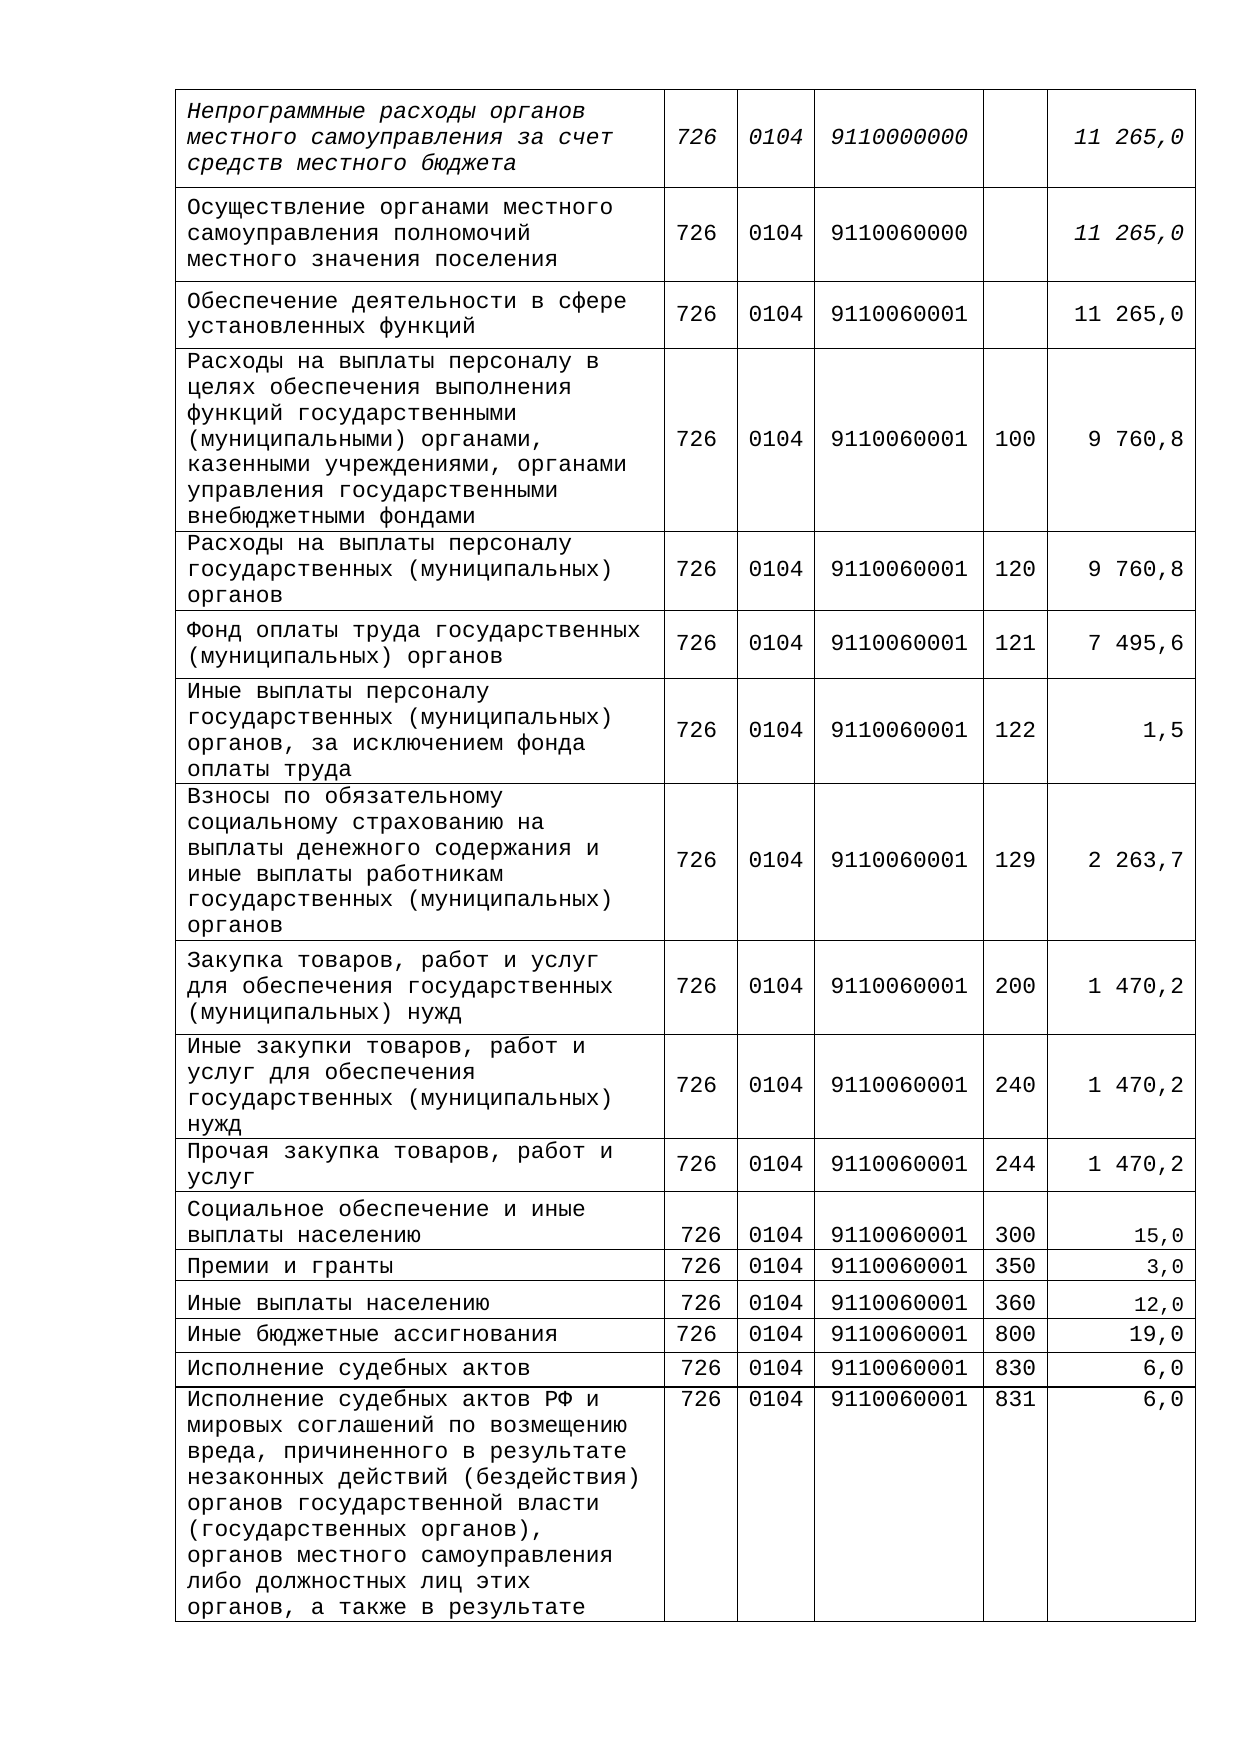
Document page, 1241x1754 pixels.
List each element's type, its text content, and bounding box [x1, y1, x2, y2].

table_cell 726 [665, 611, 737, 678]
table_cell 7 495,6 [1048, 611, 1195, 678]
table_cell 726 [665, 679, 737, 783]
table_cell 100 [984, 349, 1047, 531]
table_cell 300 [984, 1192, 1047, 1249]
table_cell 0104 [738, 1319, 814, 1352]
table_cell 9110060001 [815, 611, 983, 678]
table_cell 0104 [738, 1250, 814, 1280]
table_cell Фонд оплаты труда государственных (муниципальных) органов [176, 611, 664, 678]
table_cell Закупка товаров, работ и услуг для обеспечения государственных (муниципальных) нужд [176, 941, 664, 1033]
table_cell 9110060001 [815, 1353, 983, 1386]
table_cell 726 [665, 1353, 737, 1386]
table_cell 726 [665, 1035, 737, 1138]
table_cell 11 265,0 [1048, 282, 1195, 348]
table_cell 0104 [738, 1388, 814, 1621]
table_cell 9110060001 [815, 532, 983, 609]
table_cell 0104 [738, 1281, 814, 1318]
table_cell 1 470,2 [1048, 1139, 1195, 1191]
table_cell 360 [984, 1281, 1047, 1318]
table_cell 9110060001 [815, 1281, 983, 1318]
table_cell 9110000000 [815, 90, 983, 187]
table_cell Иные выплаты населению [176, 1281, 664, 1318]
table_cell 9110060001 [815, 1250, 983, 1280]
table_cell Расходы на выплаты персоналу в целях обеспечения выполнения функций государственными (муниципальными) органами, казенными учреждениями, органами управления государственными внебюджетными фондами [176, 349, 664, 531]
table_cell 15,0 [1048, 1192, 1195, 1249]
table_cell 0104 [738, 532, 814, 609]
table_cell 9 760,8 [1048, 349, 1195, 531]
table_cell Иные закупки товаров, работ и услуг для обеспечения государственных (муниципальных) нужд [176, 1035, 664, 1138]
table_cell 0104 [738, 679, 814, 783]
table_cell 9 760,8 [1048, 532, 1195, 609]
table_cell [176, 1388, 664, 1621]
table_cell 9110060001 [815, 1388, 983, 1621]
table_cell 350 [984, 1250, 1047, 1280]
table_cell 120 [984, 532, 1047, 609]
table_cell [984, 90, 1047, 187]
table_cell Иные бюджетные ассигнования [176, 1319, 664, 1352]
table_cell 11 265,0 [1048, 90, 1195, 187]
table_cell [984, 188, 1047, 281]
table_cell 9110060001 [815, 1319, 983, 1352]
table_cell 2 263,7 [1048, 784, 1195, 940]
table_cell 726 [665, 1192, 737, 1249]
table_cell 726 [665, 784, 737, 940]
table_cell 9110060001 [815, 1139, 983, 1191]
table_cell Иные выплаты персоналу государственных (муниципальных) органов, за исключением фонда оплаты труда [176, 679, 664, 783]
table_cell 9110060001 [815, 1035, 983, 1138]
table_cell 200 [984, 941, 1047, 1033]
table_cell 240 [984, 1035, 1047, 1138]
table_cell Исполнение судебных актов [176, 1353, 664, 1386]
table_cell 726 [665, 1139, 737, 1191]
table_cell 9110060000 [815, 188, 983, 281]
table_cell 0104 [738, 784, 814, 940]
table_cell 0104 [738, 941, 814, 1033]
table_cell 244 [984, 1139, 1047, 1191]
table_cell 830 [984, 1353, 1047, 1386]
table_cell 11 265,0 [1048, 188, 1195, 281]
table_cell Непрограммные расходы органов местного самоуправления за счет средств местного бюджета [176, 90, 664, 187]
table_cell 726 [665, 1281, 737, 1318]
table_cell 1 470,2 [1048, 941, 1195, 1033]
table_cell 3,0 [1048, 1250, 1195, 1280]
table_cell 726 [665, 1388, 737, 1621]
table_cell [984, 282, 1047, 348]
table_cell 726 [665, 188, 737, 281]
table_cell 0104 [738, 1035, 814, 1138]
table_cell Премии и гранты [176, 1250, 664, 1280]
table_cell 726 [665, 532, 737, 609]
table_cell 0104 [738, 349, 814, 531]
table_cell 0104 [738, 1192, 814, 1249]
table_cell 0104 [738, 188, 814, 281]
table_cell 9110060001 [815, 349, 983, 531]
table_cell 726 [665, 941, 737, 1033]
table_cell 831 [984, 1388, 1047, 1621]
table_cell 800 [984, 1319, 1047, 1352]
table_cell 9110060001 [815, 1192, 983, 1249]
table_cell 1 470,2 [1048, 1035, 1195, 1138]
table_cell 0104 [738, 611, 814, 678]
table_cell 0104 [738, 1353, 814, 1386]
table_cell 0104 [738, 282, 814, 348]
table_cell Прочая закупка товаров, работ и услуг [176, 1139, 664, 1191]
table_cell 6,0 [1048, 1388, 1195, 1621]
table_cell Расходы на выплаты персоналу государственных (муниципальных) органов [176, 532, 664, 609]
table_cell 19,0 [1048, 1319, 1195, 1352]
table_cell 9110060001 [815, 784, 983, 940]
table_cell Взносы по обязательному социальному страхованию на выплаты денежного содержания и иные выплаты работникам государственных (муниципальных) органов [176, 784, 664, 940]
table_cell 122 [984, 679, 1047, 783]
table_cell 726 [665, 1250, 737, 1280]
table_cell 726 [665, 282, 737, 348]
table_cell 1,5 [1048, 679, 1195, 783]
table_cell 121 [984, 611, 1047, 678]
table_cell 129 [984, 784, 1047, 940]
table_cell Осуществление органами местного самоуправления полномочий местного значения поселения [176, 188, 664, 281]
table_cell Обеспечение деятельности в сфере установленных функций [176, 282, 664, 348]
table_cell 0104 [738, 1139, 814, 1191]
table_cell 726 [665, 349, 737, 531]
table_cell 0104 [738, 90, 814, 187]
table_cell 12,0 [1048, 1281, 1195, 1318]
table_cell 9110060001 [815, 941, 983, 1033]
table_cell Социальное обеспечение и иные выплаты населению [176, 1192, 664, 1249]
table_cell 726 [665, 90, 737, 187]
table_cell 726 [665, 1319, 737, 1352]
table_cell 6,0 [1048, 1353, 1195, 1386]
table_cell 9110060001 [815, 282, 983, 348]
table_cell 9110060001 [815, 679, 983, 783]
